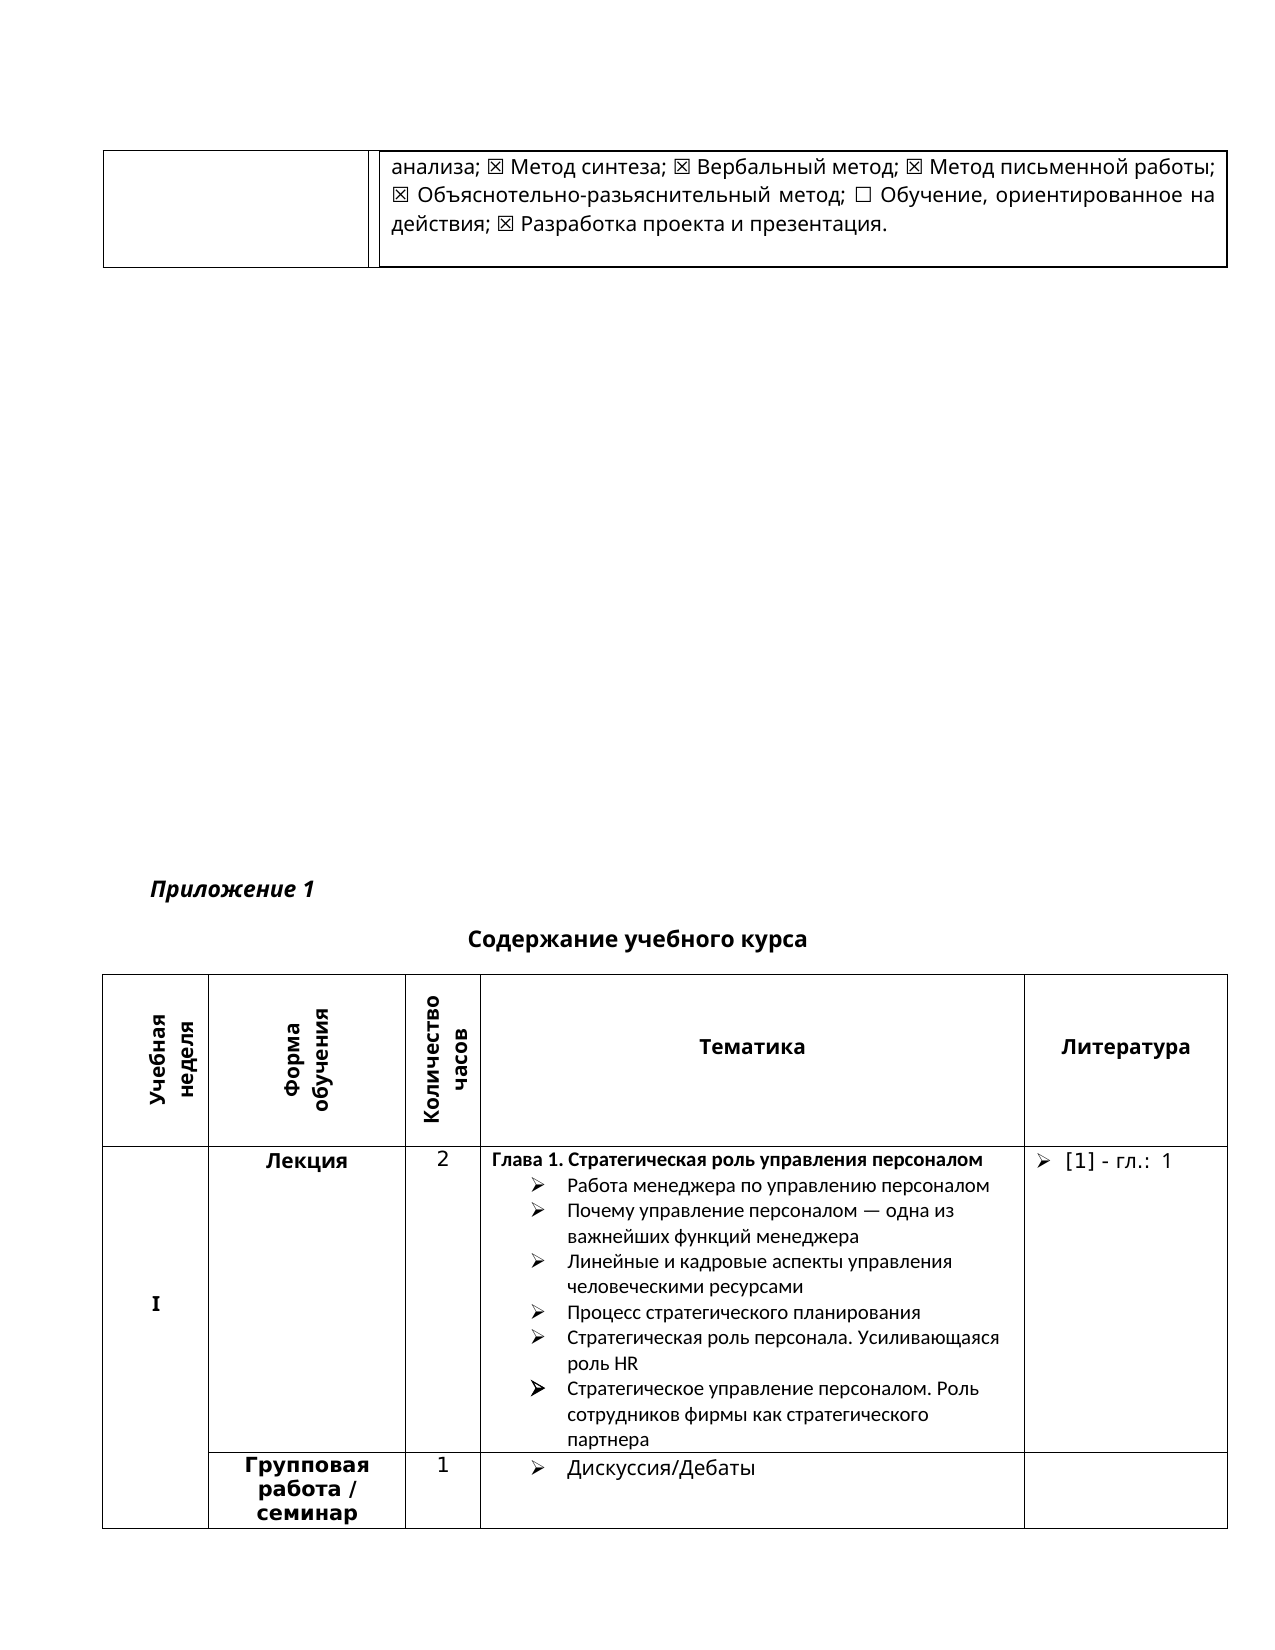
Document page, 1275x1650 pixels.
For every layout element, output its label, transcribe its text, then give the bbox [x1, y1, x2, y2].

table_cell [369, 151, 379, 267]
table_cell Дискуссия/Дебаты [481, 1453, 1024, 1528]
table_cell 2 [406, 1147, 480, 1452]
table_cell [1025, 1453, 1227, 1528]
table_cell [1] - гл.: 1 [1025, 1147, 1227, 1452]
table_header Количество часов [406, 975, 480, 1146]
table_header Литература [1025, 975, 1227, 1146]
table_cell Лекция [209, 1147, 405, 1452]
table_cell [104, 151, 368, 267]
table_cell [380, 152, 1226, 266]
table_cell Групповая работа / семинар [209, 1453, 405, 1528]
table_cell I [103, 1147, 208, 1528]
table_header Тематика [481, 975, 1024, 1146]
table_header Учебная неделя [103, 975, 208, 1146]
table_cell Глава 1. Стратегическая роль управления персоналом Работа менеджера по управлению персоналом Почему управление персоналом — одна из важнейших функций менеджера Линейные и кадровые аспекты управления человеческими ресурсами Процесс стратегического планирования Стратегическая роль персонала. Усиливающаяся роль HR Стратегическое управление персоналом. Роль сотрудников фирмы как стратегического партнера [481, 1147, 1024, 1452]
table_header Форма обучения [209, 975, 405, 1146]
text Содержание учебного курса [150, 923, 1125, 955]
text Приложение 1 [150, 873, 1125, 904]
table_cell 1 [406, 1453, 480, 1528]
